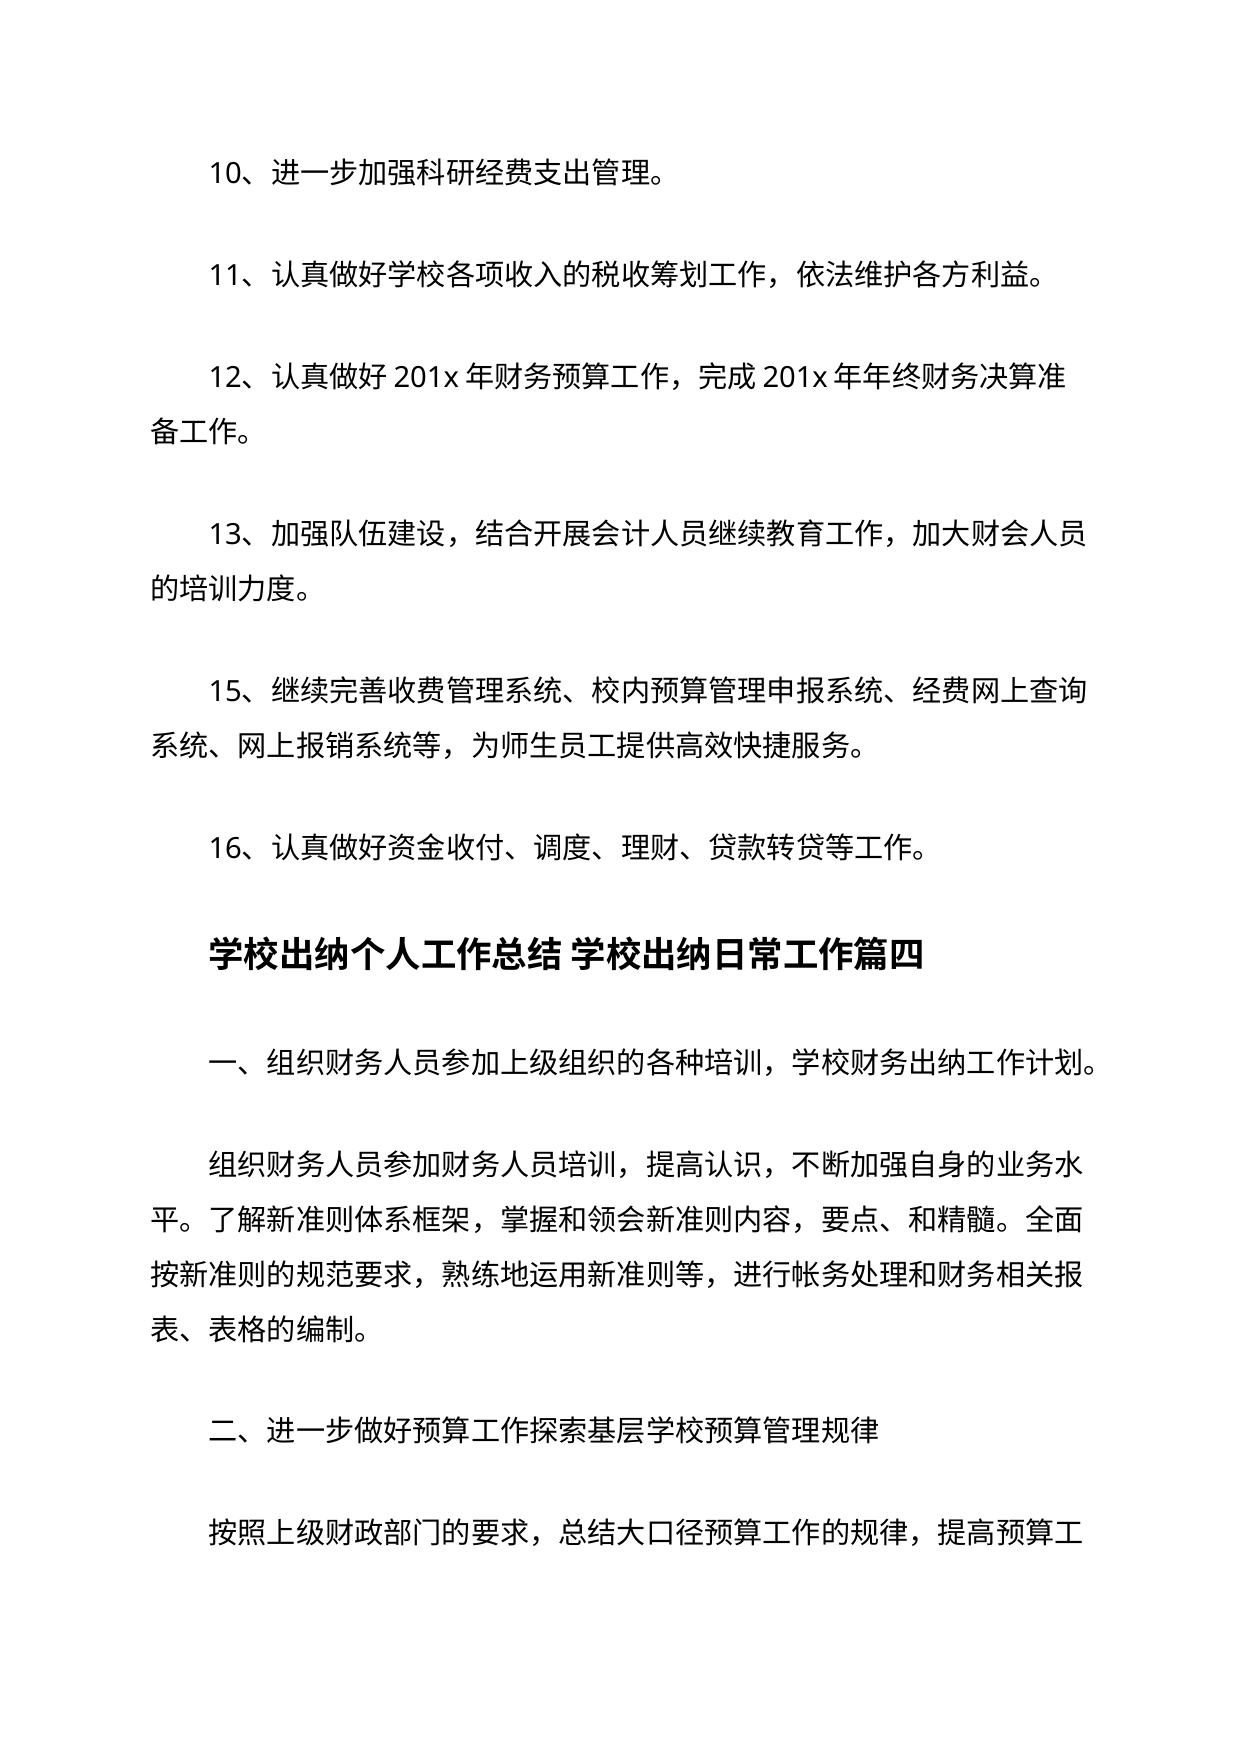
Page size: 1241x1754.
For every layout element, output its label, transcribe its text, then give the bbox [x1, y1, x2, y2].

text 15、继续完善收费管理系统、校内预算管理申报系统、经费网上查询系统、网上报销系统等，为师生员工提供高效快捷服务。 [150, 667, 1090, 765]
text 10、进一步加强科研经费支出管理。 [150, 150, 1090, 192]
text 组织财务人员参加财务人员培训，提高认识，不断加强自身的业务水平。了解新准则体系框架，掌握和领会新准则内容，要点、和精髓。全面按新准则的规范要求，熟练地运用新准则等，进行帐务处理和财务相关报表、表格的编制。 [150, 1141, 1090, 1348]
text 12、认真做好201x年财务预算工作，完成201x年年终财务决算准备工作。 [150, 354, 1090, 451]
text 学校出纳个人工作总结 学校出纳日常工作篇四 [150, 926, 1090, 977]
text 13、加强队伍建设，结合开展会计人员继续教育工作，加大财会人员的培训力度。 [150, 511, 1090, 608]
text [150, 1510, 1090, 1552]
text 一、组织财务人员参加上级组织的各种培训，学校财务出纳工作计划。 [150, 1040, 1090, 1082]
text 11、认真做好学校各项收入的税收筹划工作，依法维护各方利益。 [150, 252, 1090, 294]
text 二、进一步做好预算工作探索基层学校预算管理规律 [150, 1408, 1090, 1450]
text 16、认真做好资金收付、调度、理财、贷款转贷等工作。 [150, 824, 1090, 867]
